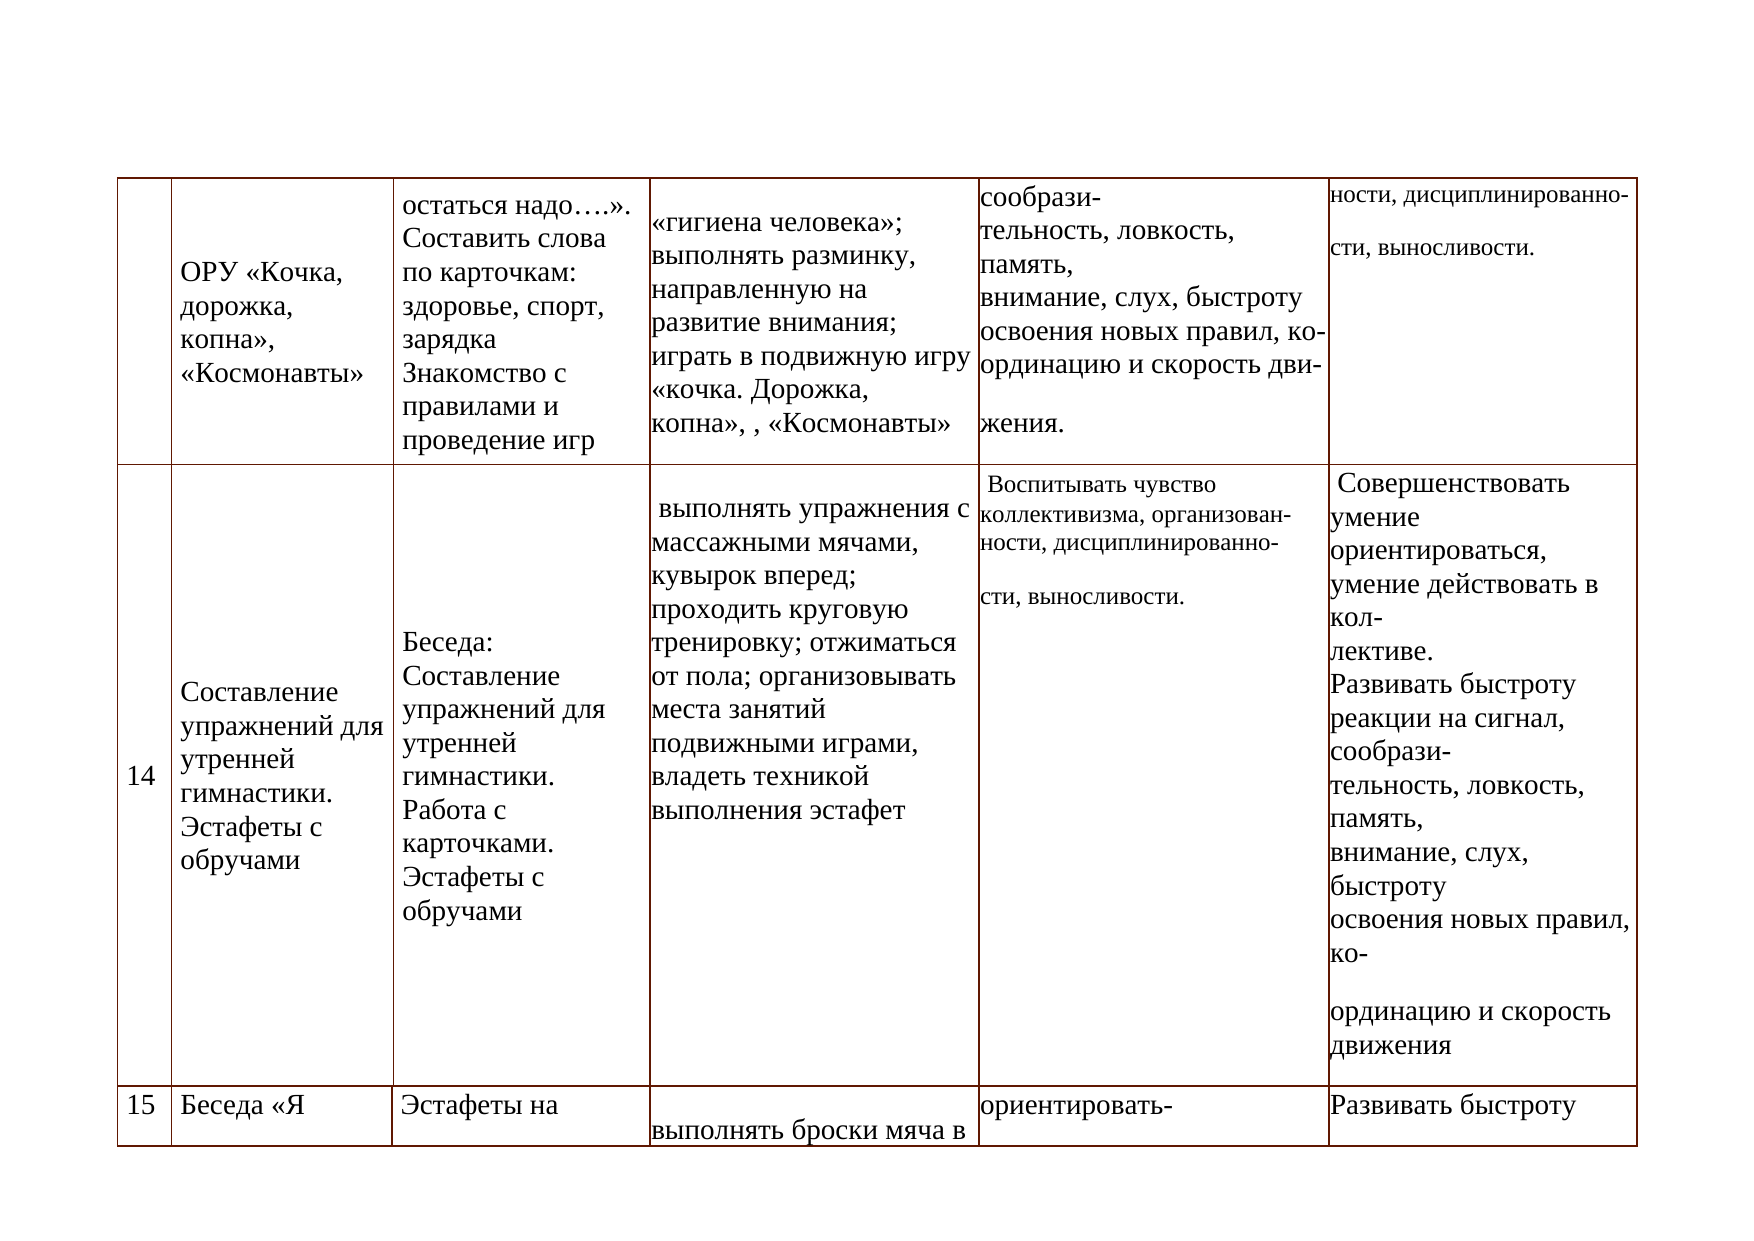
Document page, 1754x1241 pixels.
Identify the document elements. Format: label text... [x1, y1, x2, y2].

table_cell выполнять упражнения с массажными мячами, кувырок вперед; проходить круговую тренировку; отжиматься от пола; организовывать места занятий подвижными играми, владеть техникой выполнения эстафет [651, 465, 978, 1085]
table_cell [393, 1087, 649, 1145]
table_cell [980, 1087, 1328, 1145]
table_cell Составление упражнений для утренней гимнастики. Эстафеты с обручами [172, 465, 393, 1085]
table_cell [980, 179, 1328, 463]
table_cell Беседа: Составление упражнений для утренней гимнастики. Работа с карточками. Эстафеты с обручами [394, 465, 649, 1085]
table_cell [394, 179, 649, 463]
table_cell 15 [118, 1087, 171, 1145]
table_cell Воспитывать чувство коллективизма, организован- ности, дисциплинированно- сти, выносливости. [980, 465, 1328, 1085]
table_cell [1330, 179, 1636, 463]
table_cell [1330, 1087, 1636, 1145]
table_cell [172, 179, 393, 463]
table_cell 14 [118, 465, 171, 1085]
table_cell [172, 1087, 391, 1145]
table_cell Совершенствовать умение ориентироваться, умение действовать в кол- лективе. Развивать быстроту реакции на сигнал, сообрази- тельность, ловкость, память, внимание, слух, быстроту освоения новых правил, ко- ординацию и скорость движения [1330, 465, 1636, 1085]
table_cell 13 [118, 179, 171, 463]
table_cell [651, 1087, 978, 1145]
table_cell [651, 179, 978, 463]
